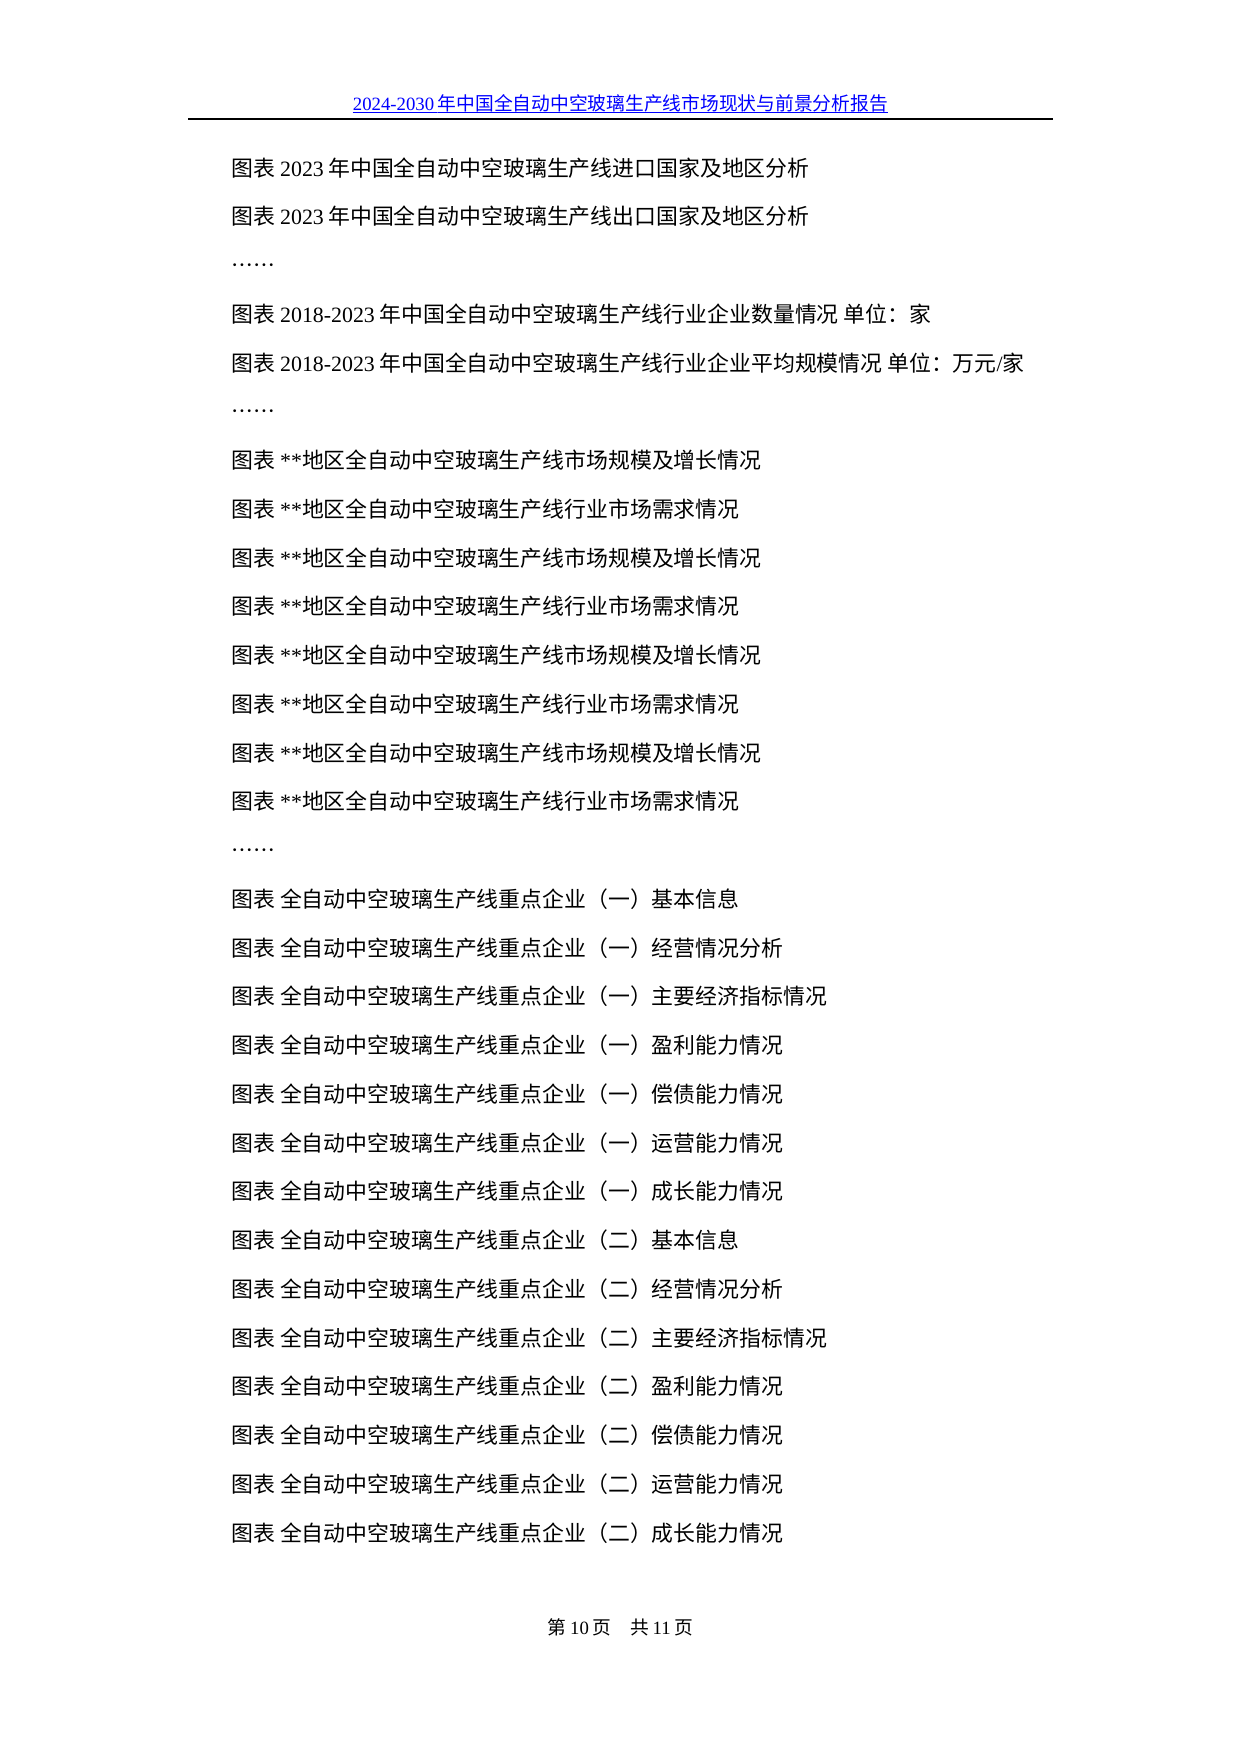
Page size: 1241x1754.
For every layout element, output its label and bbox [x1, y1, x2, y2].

text [187, 150, 1053, 1548]
